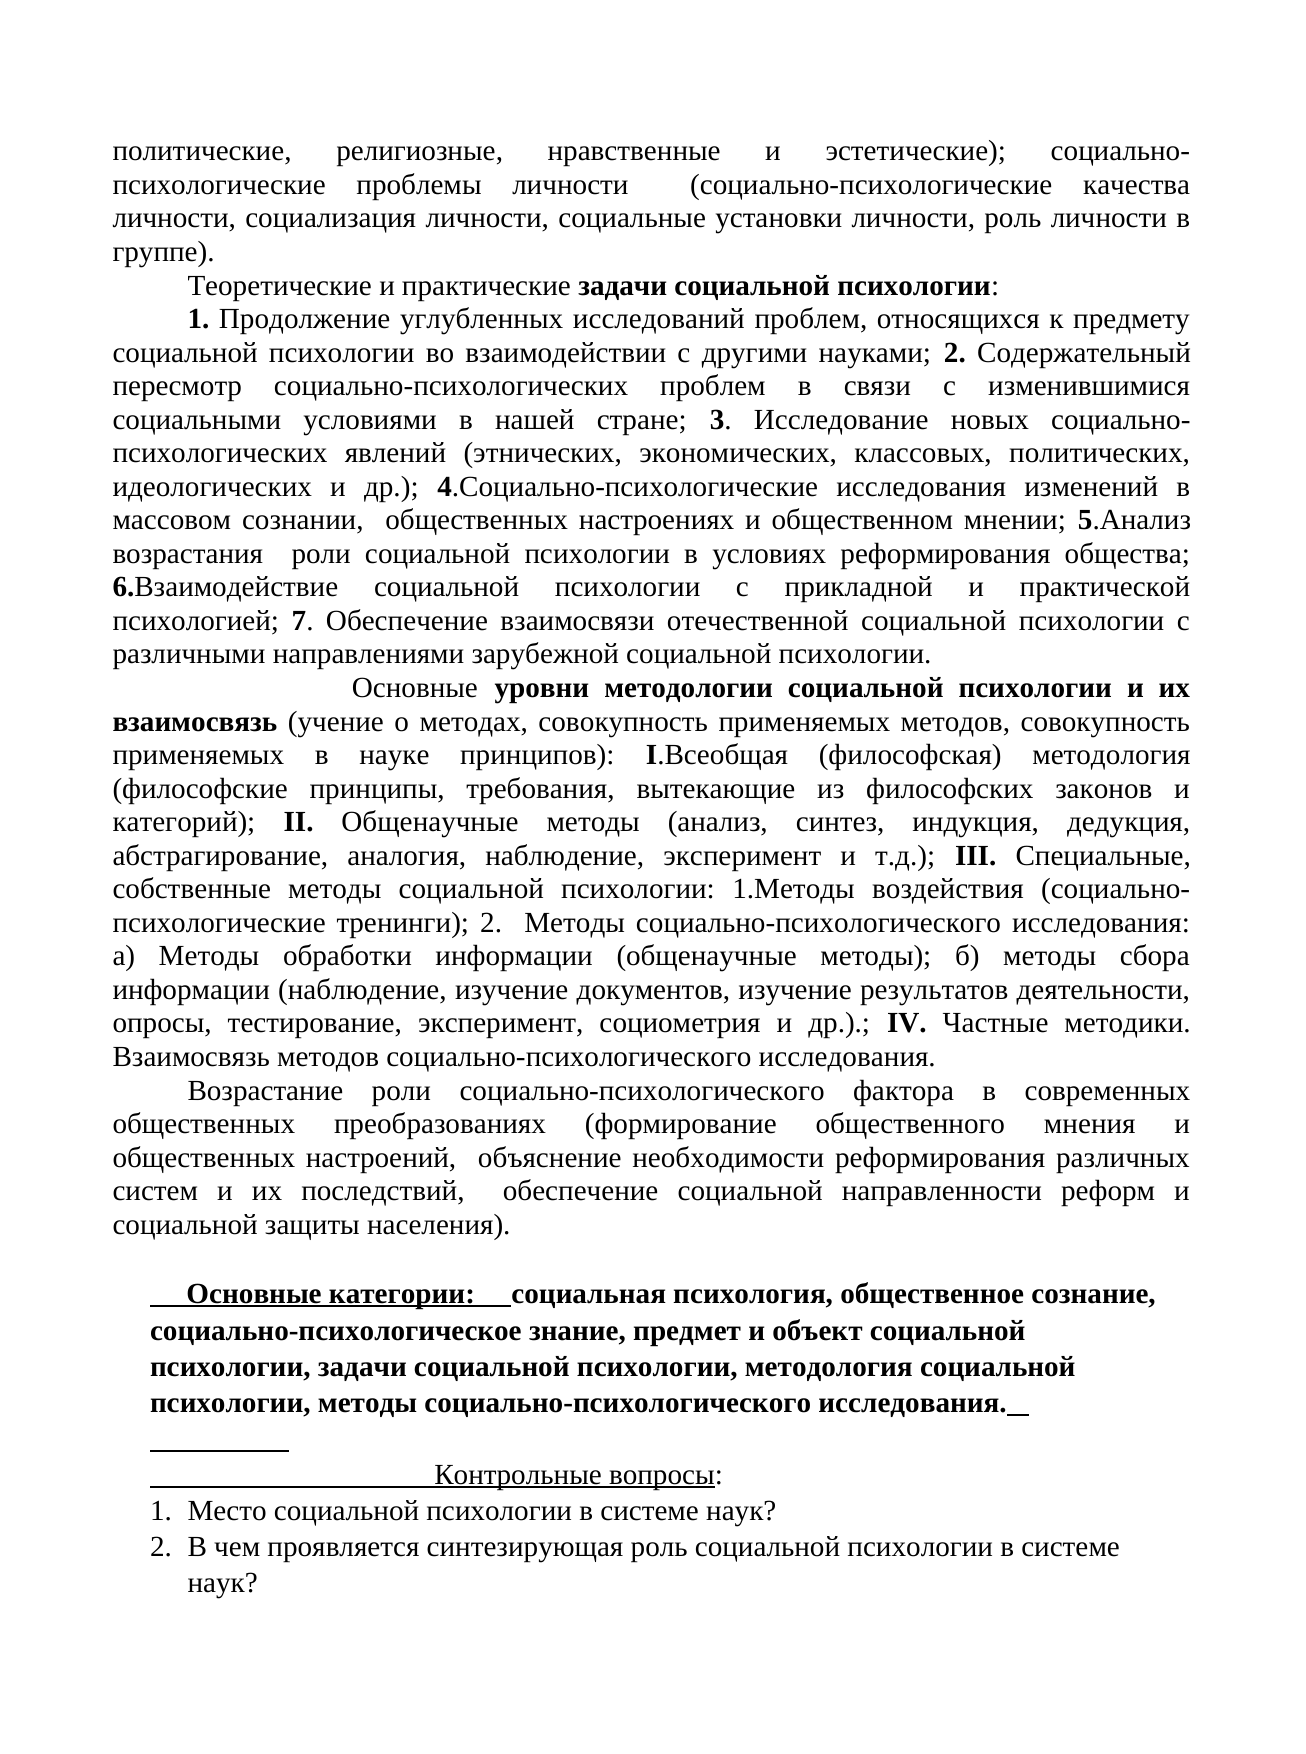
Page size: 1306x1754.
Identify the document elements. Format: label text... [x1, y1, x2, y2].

text Основные категории: социальная психология, общественное сознание, социально-психологическое знание, предмет и объект социальной психологии, задачи социальной психологии, методология социальной психологии, методы социально-психологического исследования. [150, 1276, 1191, 1418]
text Основные уровни методологии социальной психологии и их взаимосвязь (учение о методах, совокупность применяемых методов, совокупность применяемых в науке принципов): I.Всеобщая (философская) методология (философские принципы, требования, вытекающие из философских законов и категорий); II. Общенаучные методы (анализ, синтез, индукция, дедукция, абстрагирование, аналогия, наблюдение, эксперимент и т.д.); III. Специальные, собственные методы социальной психологии: 1.Методы воздействия (социально-психологические тренинги); 2. Методы социально-психологического исследования: а) Методы обработки информации (общенаучные методы); б) методы сбора информации (наблюдение, изучение документов, изучение результатов деятельности, опросы, тестирование, эксперимент, социометрия и др.).; IV. Частные методики. Взаимосвязь методов социально-психологического исследования. [112, 670, 1191, 1073]
text Возрастание роли социально-психологического фактора в современных общественных преобразованиях (формирование общественного мнения и общественных настроений, объяснение необходимости реформирования различных систем и их последствий, обеспечение социальной направленности реформ и социальной защиты населения). [112, 1073, 1191, 1240]
text 1. Продолжение углубленных исследований проблем, относящихся к предмету социальной психологии во взаимодействии с другими науками; 2. Содержательный пересмотр социально-психологических проблем в связи с изменившимися социальными условиями в нашей стране; 3. Исследование новых социально-психологических явлений (этнических, экономических, классовых, политических, идеологических и др.); 4.Социально-психологические исследования изменений в массовом сознании, общественных настроениях и общественном мнении; 5.Анализ возрастания роли социальной психологии в условиях реформирования общества; 6.Взаимодействие социальной психологии с прикладной и практической психологией; 7. Обеспечение взаимосвязи отечественной социальной психологии с различными направлениями зарубежной социальной психологии. [112, 301, 1191, 670]
text Контрольные вопросы: [150, 1457, 1191, 1491]
list Место социальной психологии в системе наук? [150, 1493, 1191, 1527]
text Теоретические и практические задачи социальной психологии: [112, 268, 1191, 301]
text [112, 133, 1191, 268]
list В чем проявляется синтезирующая роль социальной психологии в системе наук? [150, 1529, 1191, 1599]
